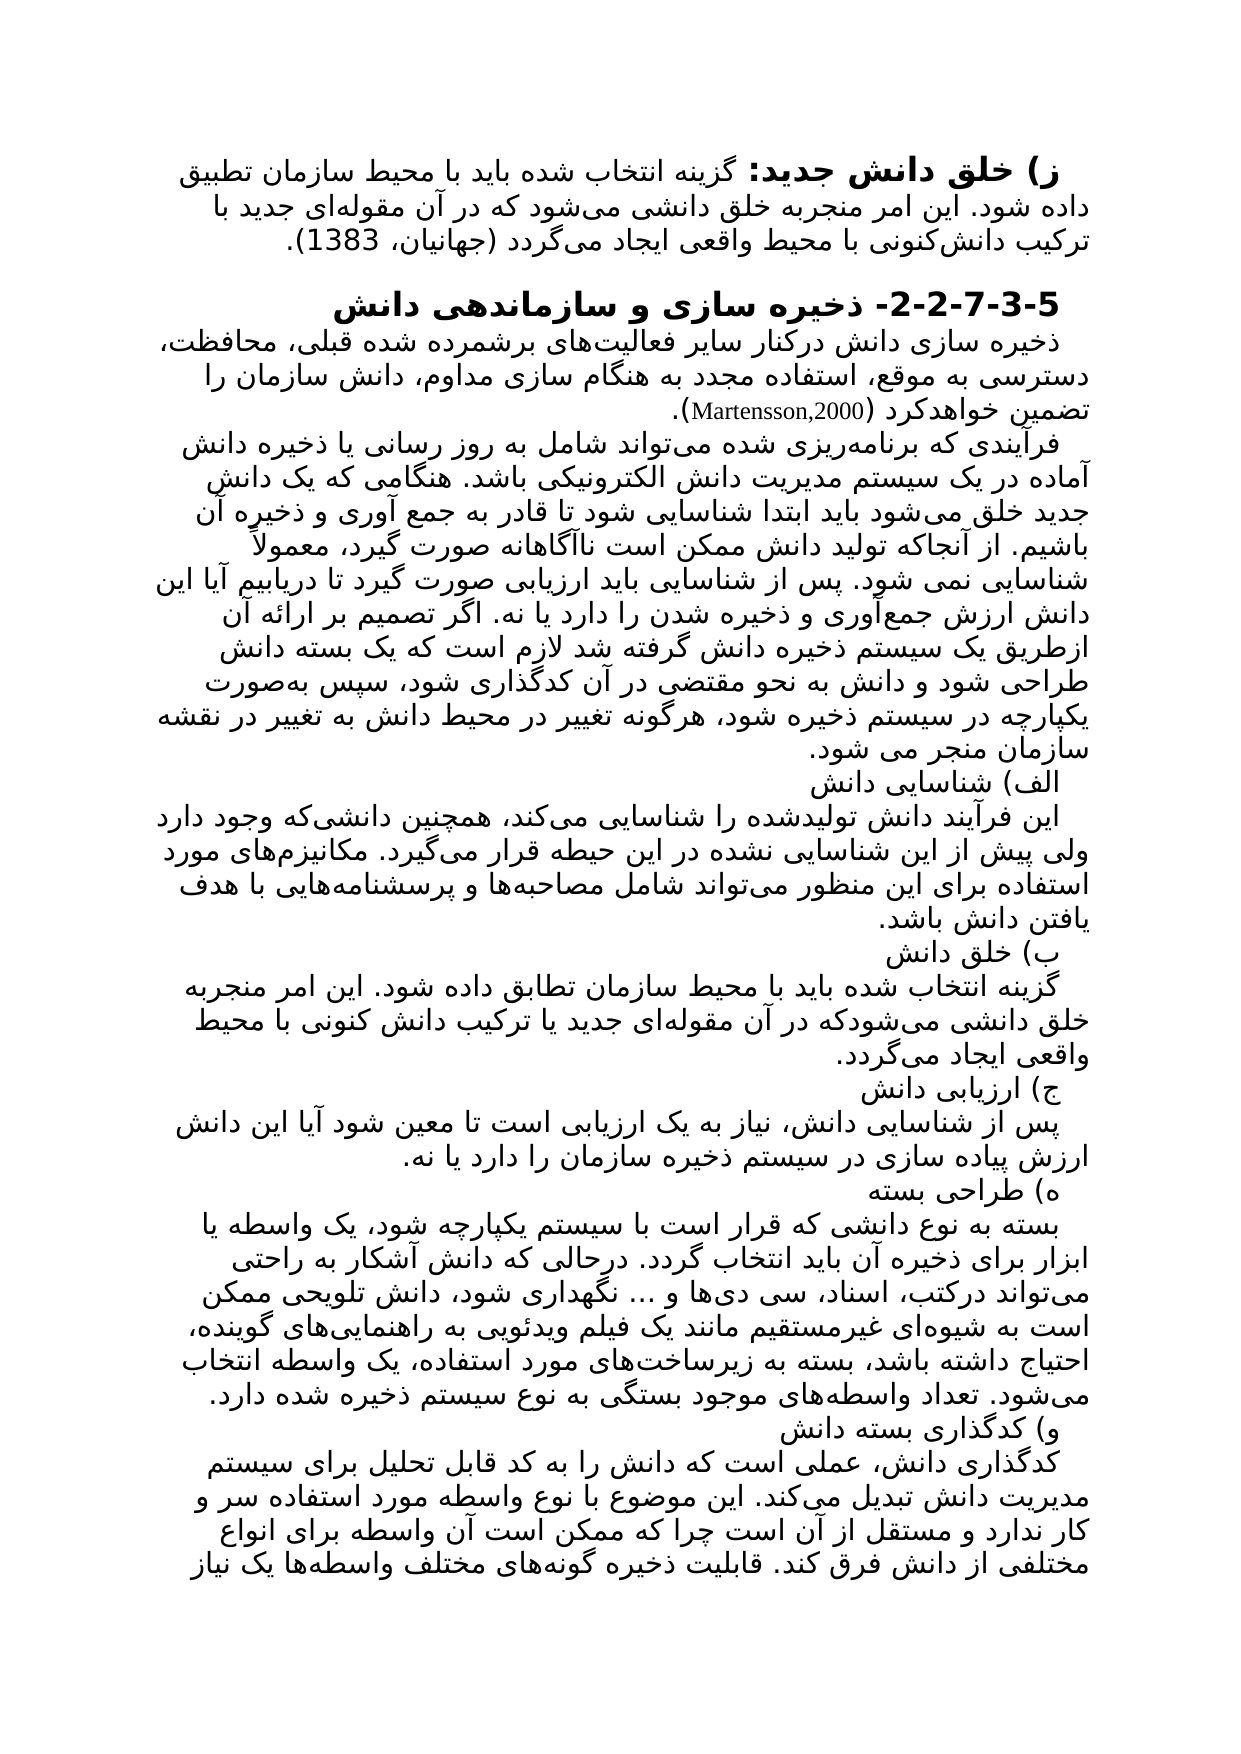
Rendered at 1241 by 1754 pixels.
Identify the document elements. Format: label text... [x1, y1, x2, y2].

text و) کدگذاری بسته دانش [150, 1411, 1090, 1445]
text ز) خلق دانش جدید: گزینه انتخاب شده باید با محیط سازمان تطبیق داده شود. این امر منجربه خلق دانشی می‌شود که در آن مقوله‌ای جدید با ترکیب دانش‌کنونی با محیط واقعی ایجاد می‌گردد (جهانیان، 1383). [150, 150, 1090, 257]
text الف) شناسایی دانش [150, 766, 1090, 800]
text ذخیره سازی دانش درکنار سایر فعالیت‌های برشمرده شده قبلی، محافظت، دسترسی به موقع، استفاده مجدد به هنگام سازی مداوم، دانش سازمان را تضمین خواهدکرد (Martensson,2000). [150, 324, 1090, 426]
subtitle 2-2-7-3-5- ذخیره سازی و سازماندهی دانش [150, 286, 1090, 324]
text گزینه انتخاب شده باید با محیط سازمان تطابق داده شود. این امر منجربه خلق دانشی می‌شودکه در آن مقوله‌ای جدید یا ترکیب دانش کنونی با محیط واقعی ایجاد می‌گردد. [150, 969, 1090, 1071]
text ج) ارزیابی دانش [150, 1071, 1090, 1105]
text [150, 1445, 1090, 1581]
text ه) طراحی بسته [150, 1173, 1090, 1207]
text بسته به نوع دانشی که قرار است با سیستم یکپارچه شود، یک واسطه یا ابزار برای ذخیره آن باید انتخاب گردد. درحالی که دانش آشکار به راحتی می‌تواند درکتب، اسناد، سی دی‌ها و ... نگهداری شود، دانش تلویحی ممکن است به شیوه‌ای غیرمستقیم مانند یک فیلم ویدئویی به راهنمایی‌های گوینده، احتیاج داشته باشد، بسته به زیرساخت‌های مورد استفاده، یک واسطه انتخاب می‌شود. تعداد واسطه‌های موجود بستگی به نوع سیستم ذخیره شده دارد. [150, 1207, 1090, 1411]
text فرآیندی که برنامه‌ریزی شده می‌تواند شامل به روز رسانی یا ذخیره دانش آماده در یک سیستم مدیریت دانش الکترونیکی باشد. هنگامی که یک دانش جدید خلق می‌شود باید ابتدا شناسایی شود تا قادر به جمع آوری و ذخیره آن باشیم. از آنجاکه تولید دانش ممکن است ناآگاهانه صورت گیرد، معمولاً شناسایی نمی شود. پس از شناسایی باید ارزیابی صورت گیرد تا دریابیم آیا این دانش ارزش جمع‌آوری و ذخیره شدن را دارد یا نه. اگر تصمیم بر ارائه آن ازطریق یک سیستم ذخیره دانش گرفته شد لازم است که یک بسته دانش طراحی شود و دانش به نحو مقتضی در آن کدگذاری شود، سپس به‌صورت یکپارچه در سیستم ذخیره شود، هرگونه تغییر در محیط دانش به تغییر در نقشه سازمان منجر می شود. [150, 426, 1090, 766]
text این فرآیند دانش تولیدشده را شناسایی می‌کند، همچنین دانشی‌که وجود دارد ولی پیش از این شناسایی نشده در این حیطه قرار می‌گیرد. مکانیزم‌های مورد استفاده برای این منظور می‌تواند شامل مصاحبه‌ها و پرسشنامه‌هایی با هدف یافتن دانش باشد. [150, 800, 1090, 936]
text پس از شناسایی دانش، نیاز به یک ارزیابی است تا معین شود آیا این دانش ارزش پیاده سازی در سیستم ذخیره سازمان را دارد یا نه. [150, 1105, 1090, 1173]
text ب) خلق دانش [150, 936, 1090, 969]
